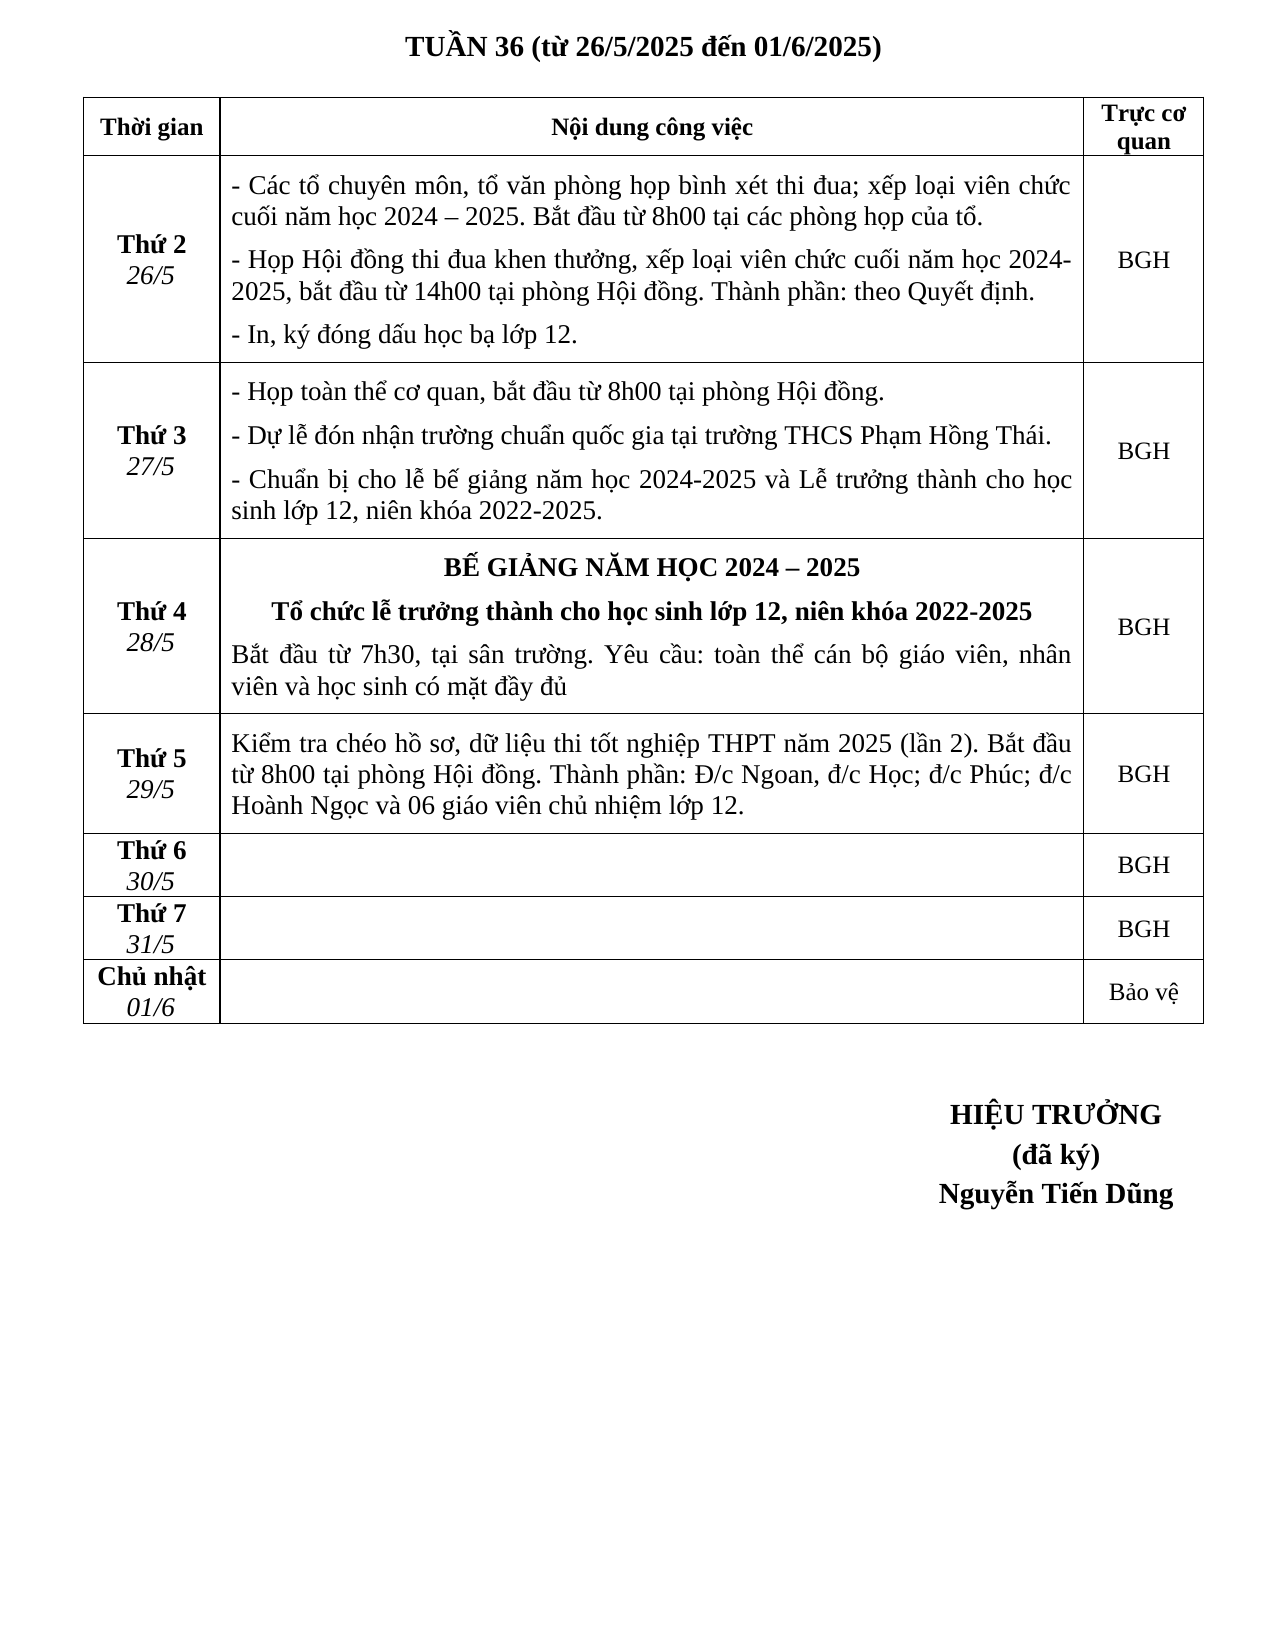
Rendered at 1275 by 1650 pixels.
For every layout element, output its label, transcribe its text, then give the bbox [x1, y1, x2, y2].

table_cell BGH [1084, 714, 1203, 833]
table_cell BGH [1084, 834, 1203, 896]
table_cell [221, 834, 1083, 896]
table_cell Thứ 2 26/5 [84, 156, 219, 362]
table_header Thời gian [84, 98, 219, 155]
table_cell - Họp toàn thể cơ quan, bắt đầu từ 8h00 tại phòng Hội đồng. - Dự lễ đón nhận trường chuẩn quốc gia tại trường THCS Phạm Hồng Thái. - Chuẩn bị cho lễ bế giảng năm học 2024-2025 và Lễ trưởng thành cho học sinh lớp 12, niên khóa 2022-2025. [221, 363, 1083, 538]
table_cell Chủ nhật 01/6 [84, 960, 219, 1023]
table_cell Thứ 7 31/5 [84, 897, 219, 959]
table_cell BGH [1084, 156, 1203, 362]
table_cell Thứ 6 30/5 [84, 834, 219, 896]
table_cell BẾ GIẢNG NĂM HỌC 2024 – 2025 Tổ chức lễ trưởng thành cho học sinh lớp 12, niên khóa 2022-2025 Bắt đầu từ 7h30, tại sân trường. Yêu cầu: toàn thể cán bộ giáo viên, nhân viên và học sinh có mặt đầy đủ [221, 539, 1083, 713]
table_cell BGH [1084, 539, 1203, 713]
table_header Nội dung công việc [221, 98, 1083, 155]
table_cell [221, 960, 1083, 1023]
table_cell Bảo vệ [1084, 960, 1203, 1023]
text TUẦN 36 (từ 26/5/2025 đến 01/6/2025) [89, 29, 1198, 63]
text (đã ký) [914, 1137, 1198, 1170]
table_cell Thứ 4 28/5 [84, 539, 219, 713]
table_cell Kiểm tra chéo hồ sơ, dữ liệu thi tốt nghiệp THPT năm 2025 (lần 2). Bắt đầu từ 8h00 tại phòng Hội đồng. Thành phần: Đ/c Ngoan, đ/c Học; đ/c Phúc; đ/c Hoành Ngọc và 06 giáo viên chủ nhiệm lớp 12. [221, 714, 1083, 833]
text HIỆU TRƯỞNG [914, 1097, 1198, 1131]
table_cell Thứ 3 27/5 [84, 363, 219, 538]
table_cell BGH [1084, 897, 1203, 959]
text Nguyễn Tiến Dũng [914, 1177, 1198, 1210]
table_cell [221, 897, 1083, 959]
table_cell - Các tổ chuyên môn, tổ văn phòng họp bình xét thi đua; xếp loại viên chức cuối năm học 2024 – 2025. Bắt đầu từ 8h00 tại các phòng họp của tổ. - Họp Hội đồng thi đua khen thưởng, xếp loại viên chức cuối năm học 2024-2025, bắt đầu từ 14h00 tại phòng Hội đồng. Thành phần: theo Quyết định. - In, ký đóng dấu học bạ lớp 12. [221, 156, 1083, 362]
table_cell Thứ 5 29/5 [84, 714, 219, 833]
table_cell BGH [1084, 363, 1203, 538]
table_header Trực cơ quan [1084, 98, 1203, 155]
